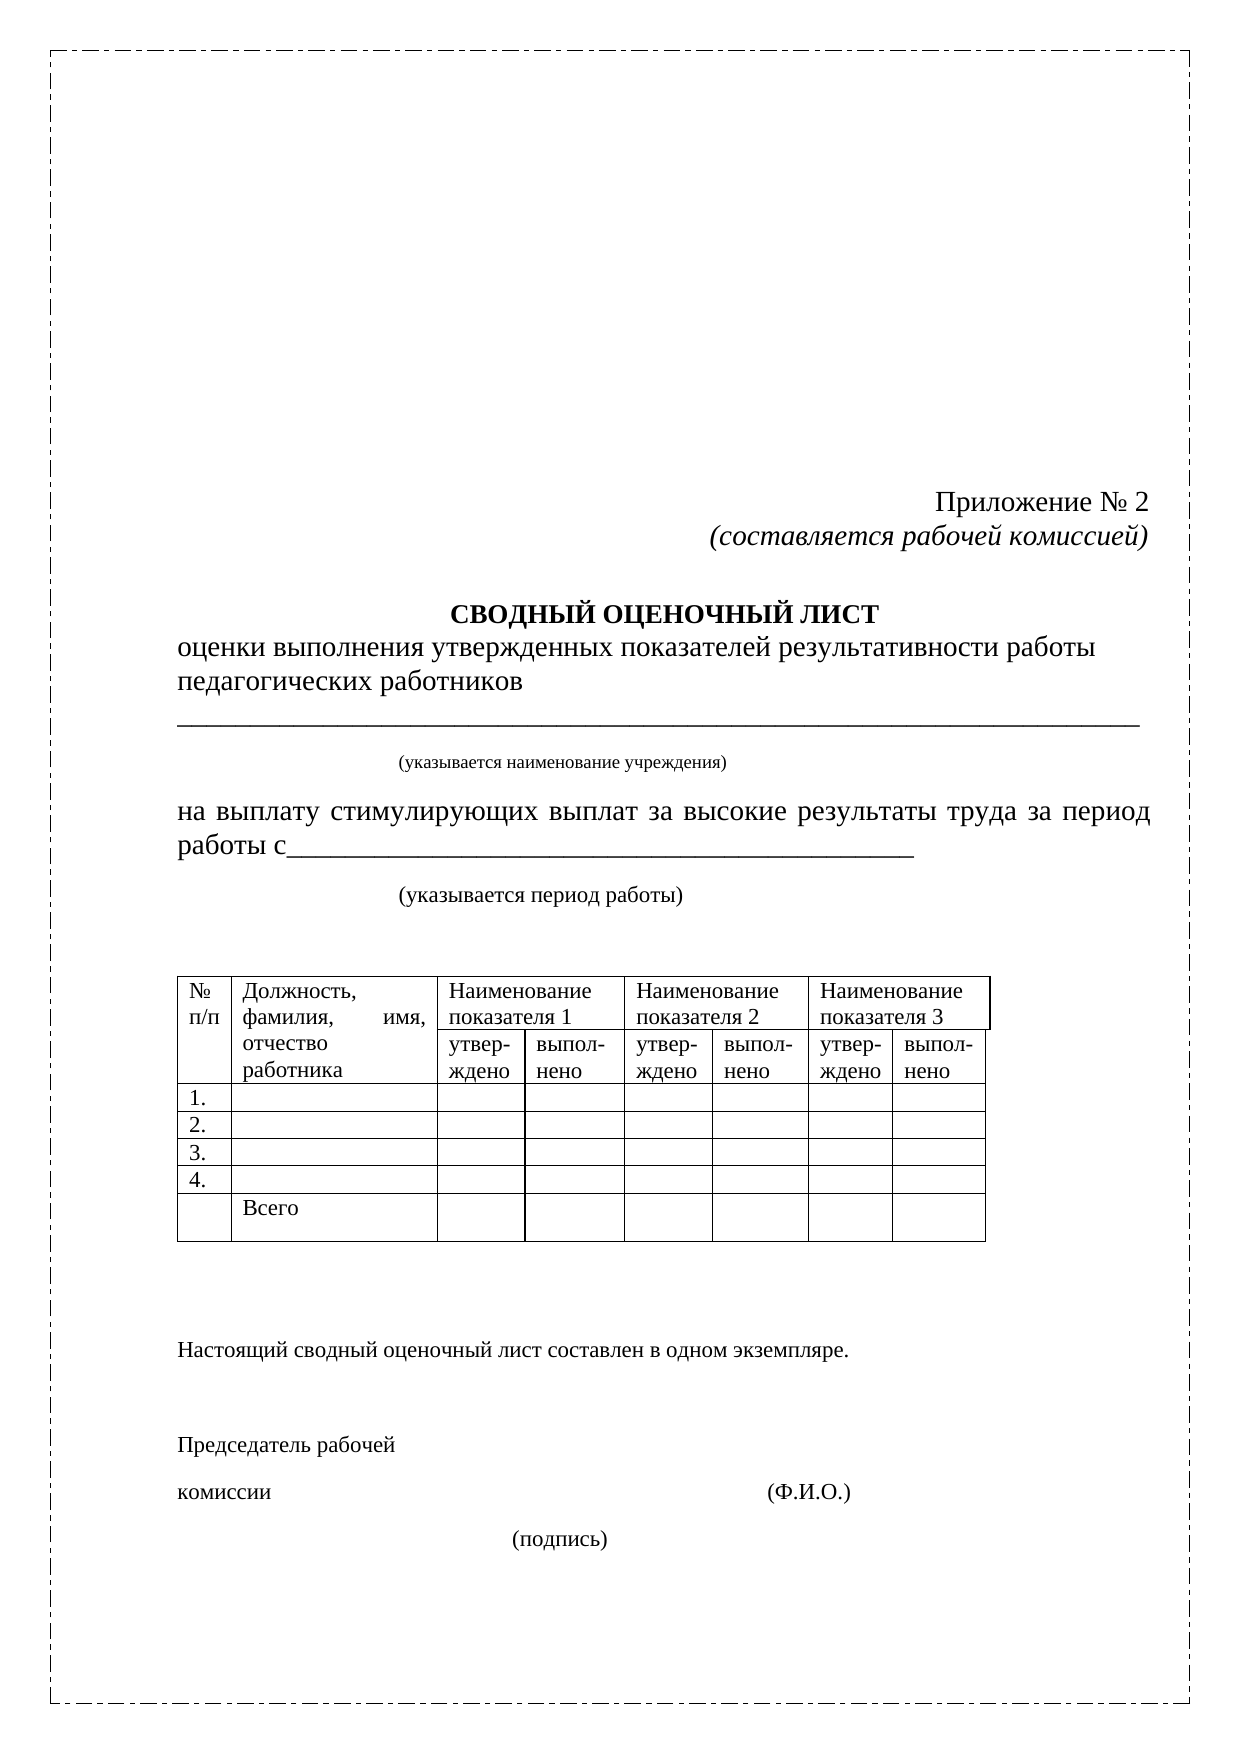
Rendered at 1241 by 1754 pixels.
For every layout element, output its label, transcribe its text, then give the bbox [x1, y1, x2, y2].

table_cell [893, 1112, 985, 1138]
text СВОДНЫЙ ОЦЕНОЧНЫЙ ЛИСТ [177, 598, 1152, 629]
text на выплату стимулирующих выплат за высокие результаты труда за период работы с___________________________________________ [177, 793, 1152, 860]
table_cell [713, 1084, 808, 1111]
table_cell 3. [178, 1139, 231, 1165]
table_cell [713, 1112, 808, 1138]
table_cell [809, 1166, 892, 1193]
table_cell [625, 1139, 712, 1165]
table_cell выпол- нено [893, 1030, 985, 1083]
table_cell [232, 1112, 437, 1138]
table_cell 1. [178, 1084, 231, 1111]
text оценки выполнения утвержденных показателей результативности работы педагогических работников __________________________________________________________________ [177, 629, 1152, 730]
table_cell [232, 1139, 437, 1165]
table_cell утвер-ждено [438, 1030, 524, 1083]
table_cell [438, 1084, 524, 1111]
table_cell [713, 1166, 808, 1193]
table_cell [526, 1139, 624, 1165]
table_cell [438, 1112, 524, 1138]
table_cell [526, 1112, 624, 1138]
table_cell [625, 1166, 712, 1193]
table_header Наименование показателя 2 [625, 977, 808, 1029]
text (составляется рабочей комиссией) [177, 518, 1152, 551]
table_cell [893, 1139, 985, 1165]
table_cell Всего [232, 1194, 437, 1241]
table_cell утвер-ждено [625, 1030, 712, 1083]
table_cell [893, 1084, 985, 1111]
table_cell [178, 1194, 231, 1241]
table_cell [893, 1194, 985, 1241]
table_header № п/п [178, 977, 231, 1083]
text комиссии (Ф.И.О.) [177, 1478, 1152, 1504]
table_cell [232, 1084, 437, 1111]
table_cell [438, 1166, 524, 1193]
table_cell [625, 1194, 712, 1241]
table_header Должность, фамилия, имя, отчество работника [232, 977, 437, 1083]
table_cell [893, 1166, 985, 1193]
table_cell 4. [178, 1166, 231, 1193]
table_cell [713, 1194, 808, 1241]
text (указывается наименование учреждения) [177, 751, 1152, 772]
table_cell выпол- нено [526, 1030, 624, 1083]
text (указывается период работы) [177, 881, 1152, 908]
table_cell [526, 1166, 624, 1193]
table_cell утвер-ждено [809, 1030, 892, 1083]
table_cell выпол- нено [713, 1030, 808, 1083]
table_cell [438, 1194, 524, 1241]
table_cell [809, 1112, 892, 1138]
table_cell [526, 1084, 624, 1111]
table_cell [809, 1194, 892, 1241]
table_cell [809, 1084, 892, 1111]
text (подпись) [177, 1525, 1152, 1551]
table_cell [809, 1139, 892, 1165]
text Настоящий сводный оценочный лист составлен в одном экземпляре. [177, 1336, 1152, 1363]
table_cell [713, 1139, 808, 1165]
table_cell 2. [178, 1112, 231, 1138]
table_cell [625, 1112, 712, 1138]
table_cell [625, 1084, 712, 1111]
table_header Наименование показателя 1 [438, 977, 624, 1029]
table_cell [526, 1194, 624, 1241]
table_header Наименование показателя 3 [809, 977, 989, 1029]
text Приложение № 2 [693, 484, 1152, 518]
table_cell [438, 1139, 524, 1165]
text Председатель рабочей [177, 1431, 1152, 1457]
table_cell [232, 1166, 437, 1193]
